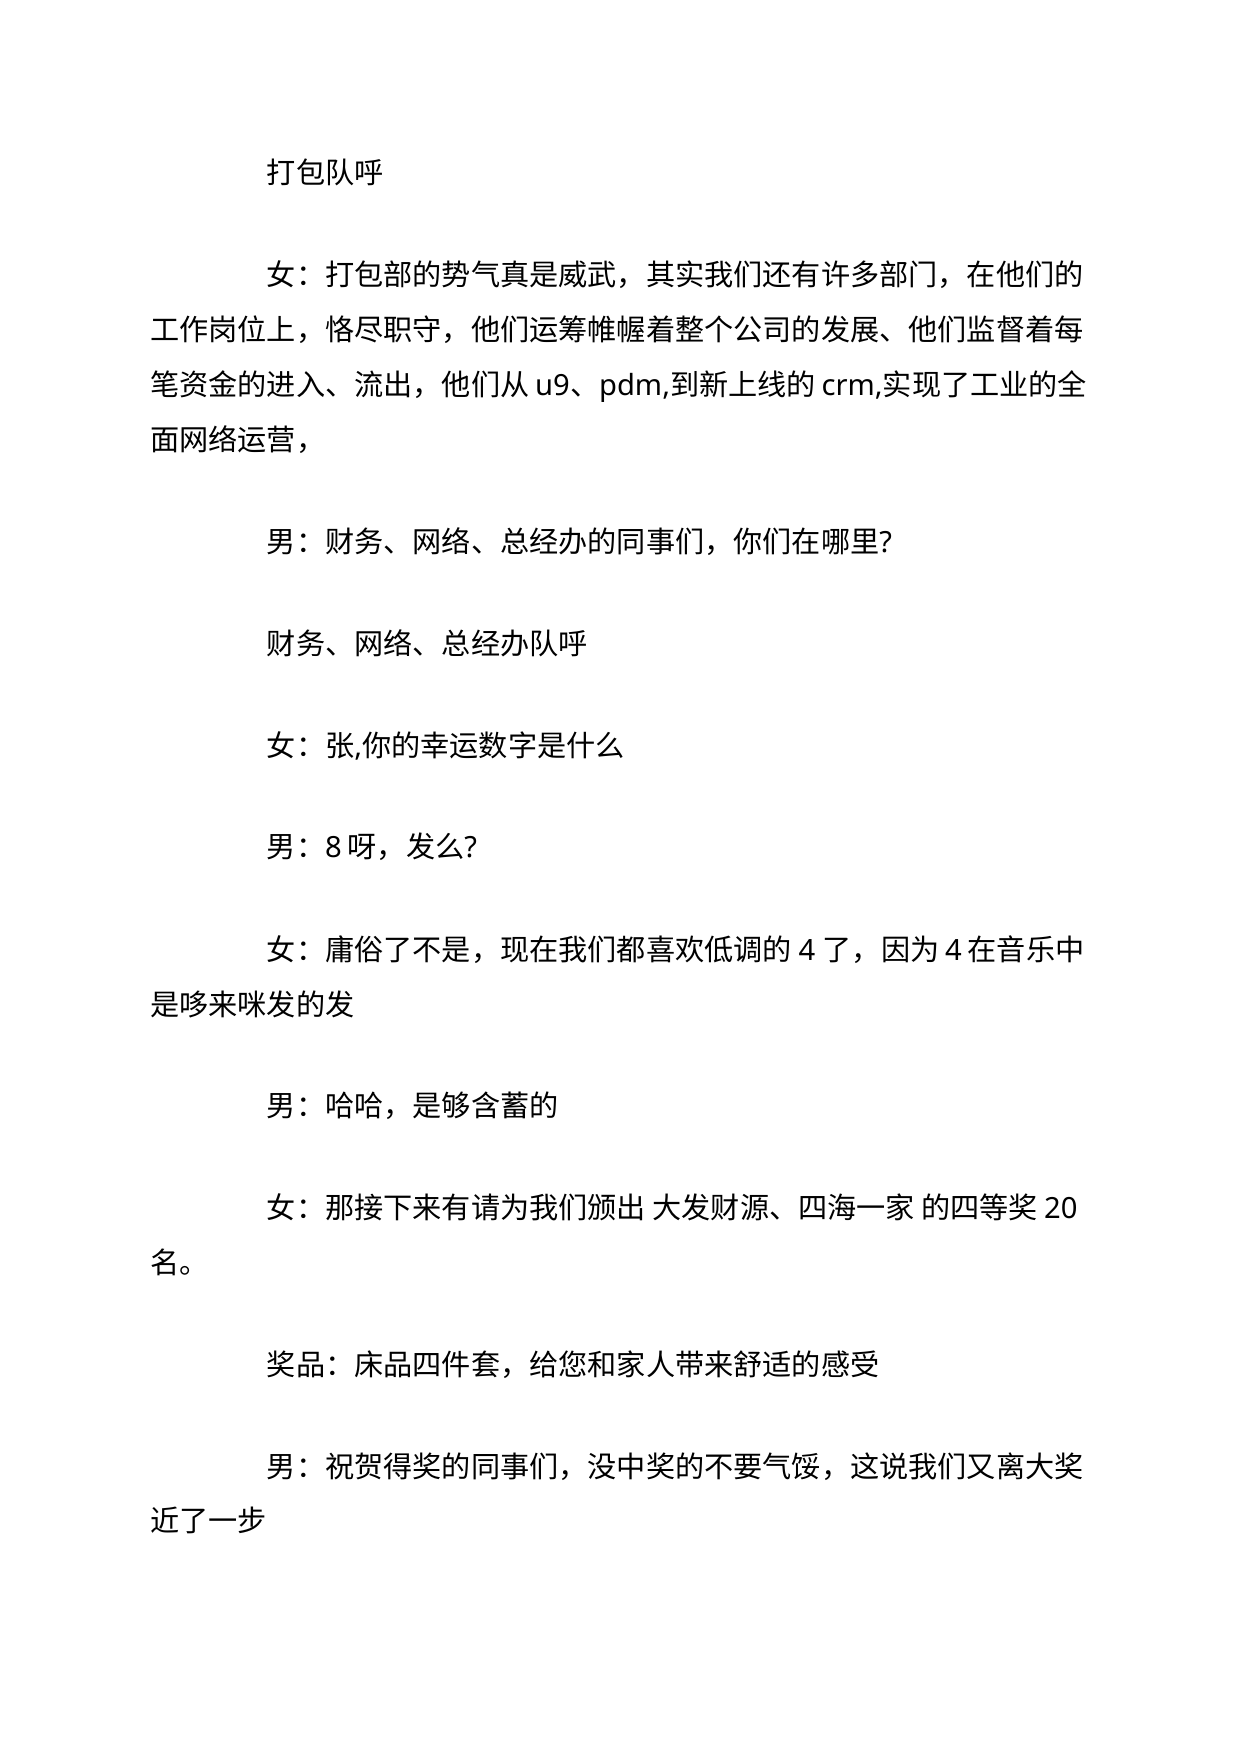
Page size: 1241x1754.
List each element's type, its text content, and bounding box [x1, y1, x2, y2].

text 女：庸俗了不是，现在我们都喜欢低调的 4 了，因为4在音乐中是哆来咪发的发 [150, 926, 1090, 1023]
text 女：张,你的幸运数字是什么 [150, 722, 1090, 764]
text 男：祝贺得奖的同事们，没中奖的不要气馁，这说我们又离大奖近了一步 [150, 1443, 1090, 1540]
text 财务、网络、总经办队呼 [150, 620, 1090, 663]
text 男：哈哈，是够含蓄的 [150, 1083, 1090, 1125]
text 男：8呀，发么? [150, 824, 1090, 866]
text 男：财务、网络、总经办的同事们，你们在哪里? [150, 518, 1090, 561]
text 打包队呼 [150, 150, 1090, 192]
text 女：那接下来有请为我们颁出 大发财源、四海一家 的四等奖20名。 [150, 1184, 1090, 1282]
text 奖品：床品四件套，给您和家人带来舒适的感受 [150, 1341, 1090, 1384]
text 女：打包部的势气真是威武，其实我们还有许多部门，在他们的工作岗位上，恪尽职守，他们运筹帷幄着整个公司的发展、他们监督着每笔资金的进入、流出，他们从u9、pdm,到新上线的crm,实现了工业的全面网络运营， [150, 252, 1090, 459]
